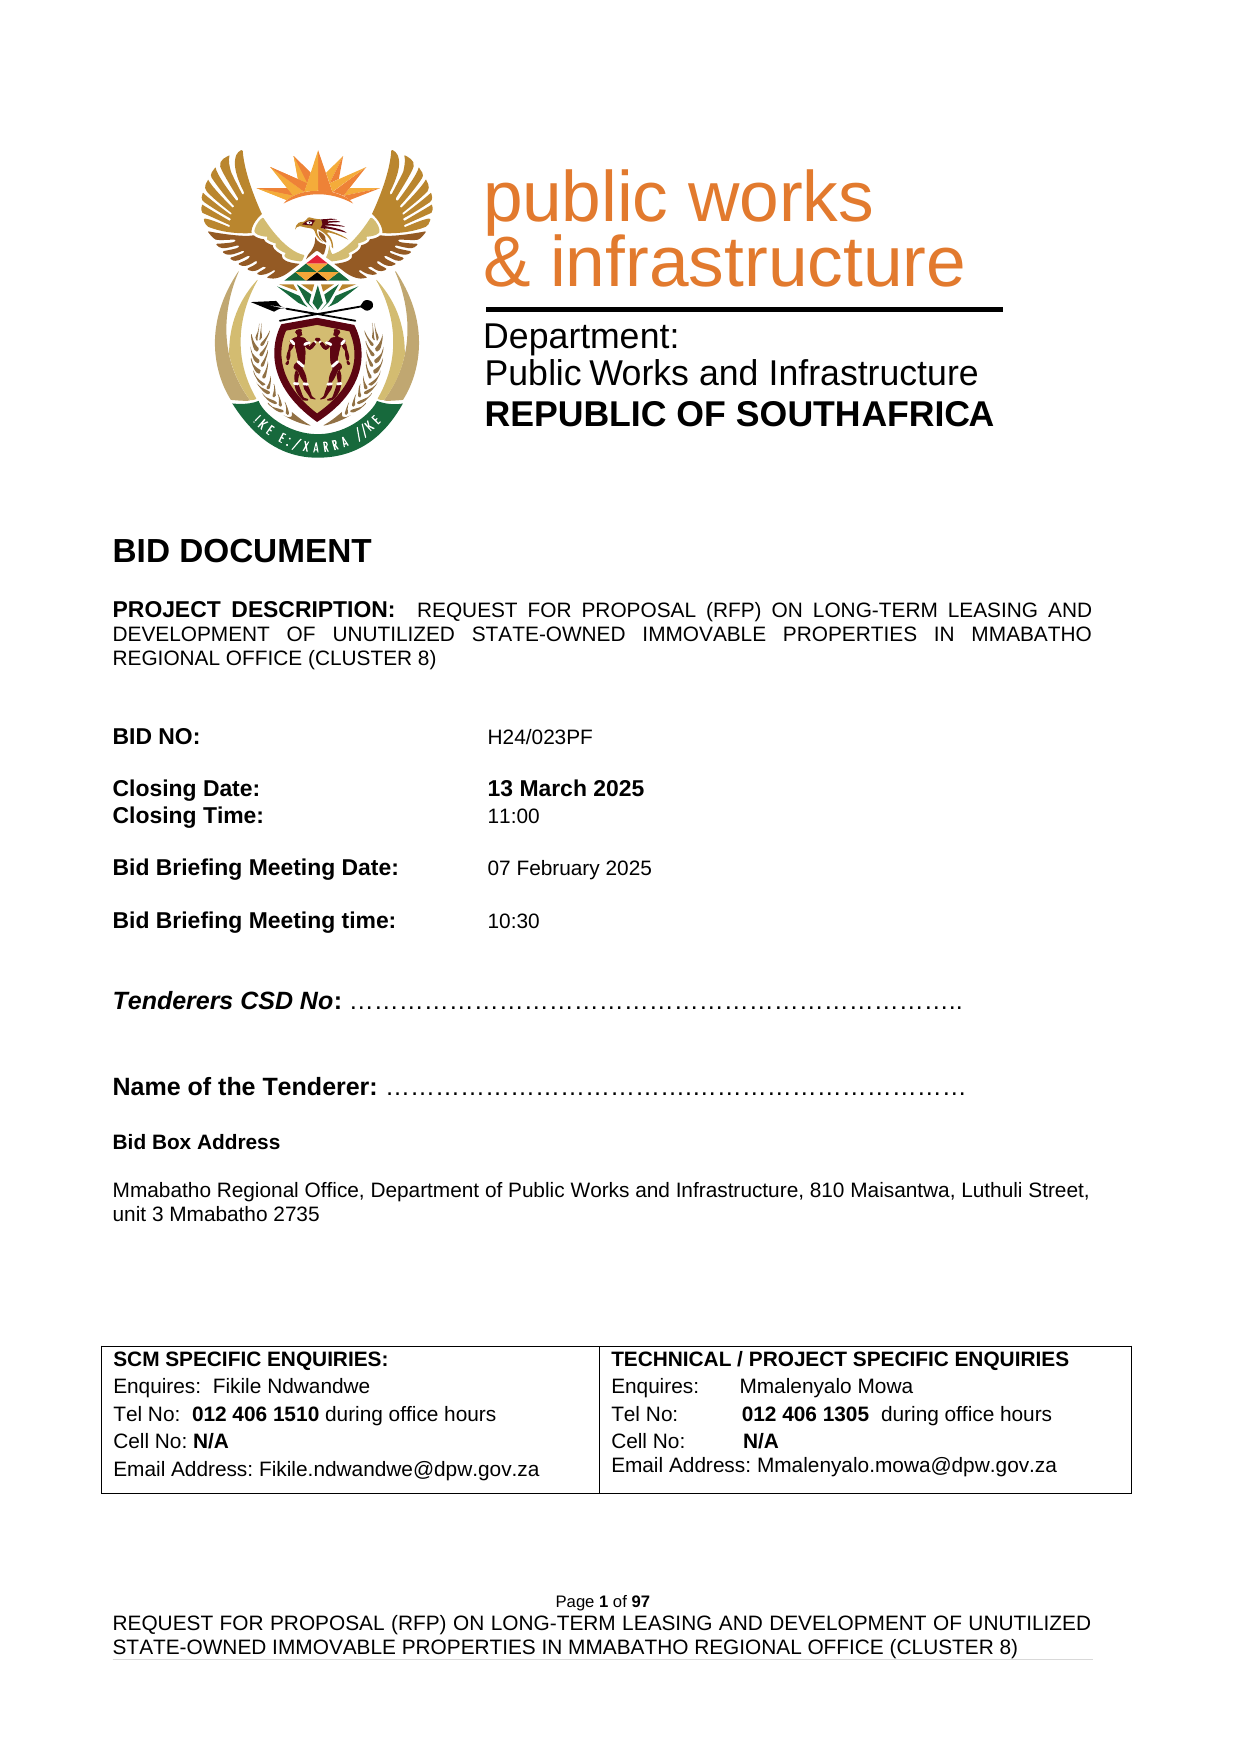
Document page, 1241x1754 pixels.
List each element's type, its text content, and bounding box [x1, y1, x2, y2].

text Mmabatho Regional Office, Department of Public Works and Infrastructure, 810 Maisantwa, Luthuli Street, unit 3 Mmabatho 2735 [112, 1178, 1093, 1226]
subtitle BID DOCUMENT [112, 531, 1093, 569]
text Closing Date: [112, 775, 1093, 802]
table_header SCM SPECIFIC ENQUIRIES: Enquires: Tel No: during office hours Cell No: Email Address: [102, 1347, 599, 1492]
text BID NO: [112, 723, 1093, 749]
text Closing Time: [112, 802, 1093, 828]
text Bid Briefing Meeting time: [112, 907, 1093, 933]
text Bid Briefing Meeting Date: [112, 854, 1093, 881]
text PROJECT DESCRIPTION: [112, 596, 1093, 670]
table_header TECHNICAL / PROJECT SPECIFIC ENQUIRIES Enquires: Tel No: during office hours Cell No: Email Address: [600, 1347, 1131, 1492]
text Tenderers CSD No: ……………………………………………………………….. [112, 986, 1093, 1015]
text Name of the Tenderer: ……………………………….…………………………… [112, 1072, 1093, 1101]
text Bid Box Address [112, 1130, 1093, 1154]
